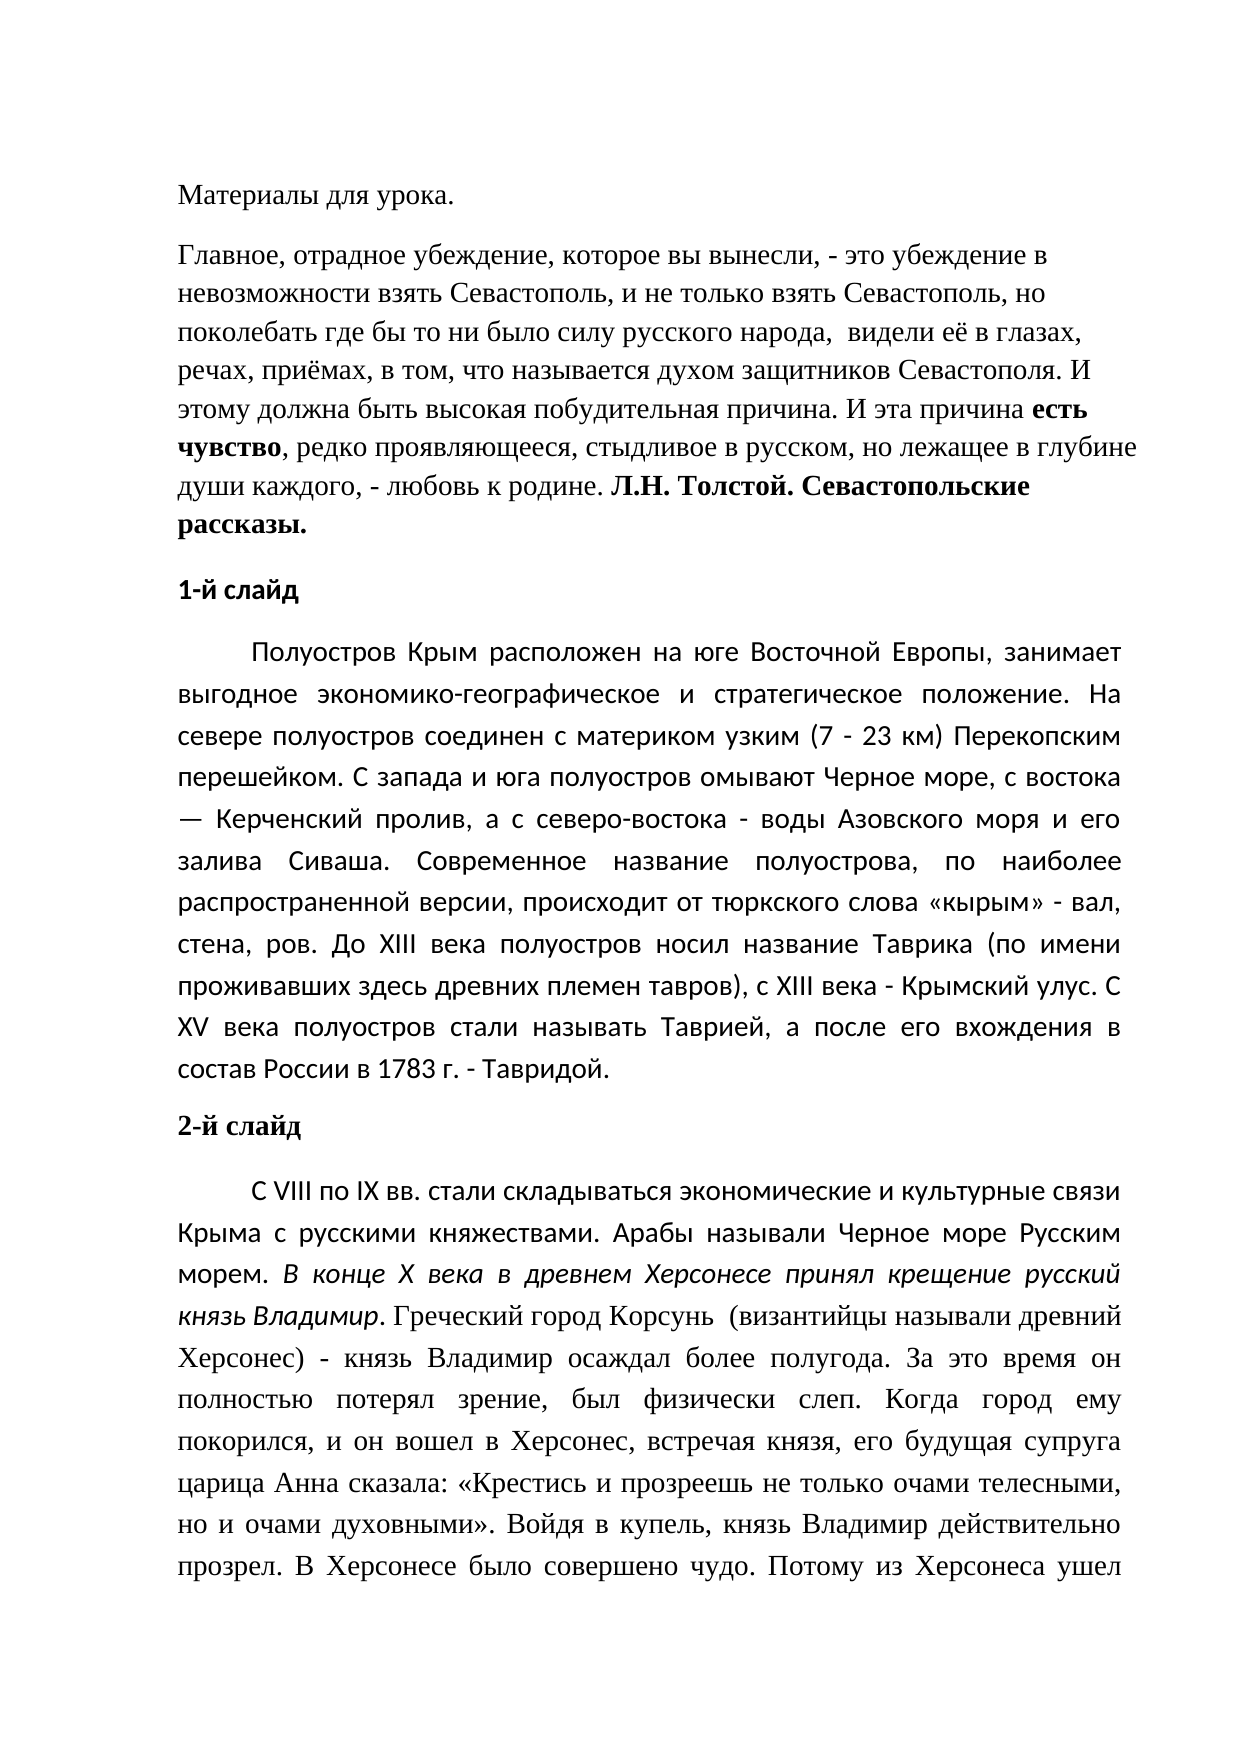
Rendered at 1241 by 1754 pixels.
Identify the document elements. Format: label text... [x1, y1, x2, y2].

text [177, 1167, 1122, 1584]
text Полуостров Крым расположен на юге Восточной Европы, занимает выгодное экономико-географическое и стратегическое положение. На севере полуостров соединен с материком узким (7 - 23 км) Перекопским перешейком. С запада и юга полуостров омывают Черное море, с востока — Керченский пролив, а с северо-востока - воды Азовского моря и его залива Сиваша. Современное название полуострова, по наиболее распространенной версии, происходит от тюркского слова «кырым» - вал, стена, ров. До XIII века полуостров носил название Таврика (по имени проживавших здесь древних племен тавров), с XIII века - Крымский улус. С XV века полуостров стали называть Таврией, а после его вхождения в состав России в 1783 г. - Тавридой. [177, 628, 1122, 1087]
text Главное, отрадное убеждение, которое вы вынесли, - это убеждение в невозможности взять Севастополь, и не только взять Севастополь, но поколебать где бы то ни было силу русского народа, видели её в глазах, речах, приёмах, в том, что называется духом защитников Севастополя. И этому должна быть высокая побудительная причина. И эта причина есть чувство, редко проявляющееся, стыдливое в русском, но лежащее в глубине души каждого, - любовь к родине. Л.Н. Толстой. Севастопольские рассказы. [177, 237, 1152, 540]
text 2-й слайд [177, 1108, 1152, 1141]
text Материалы для урока. [177, 177, 1152, 211]
text 1-й слайд [177, 566, 1122, 608]
